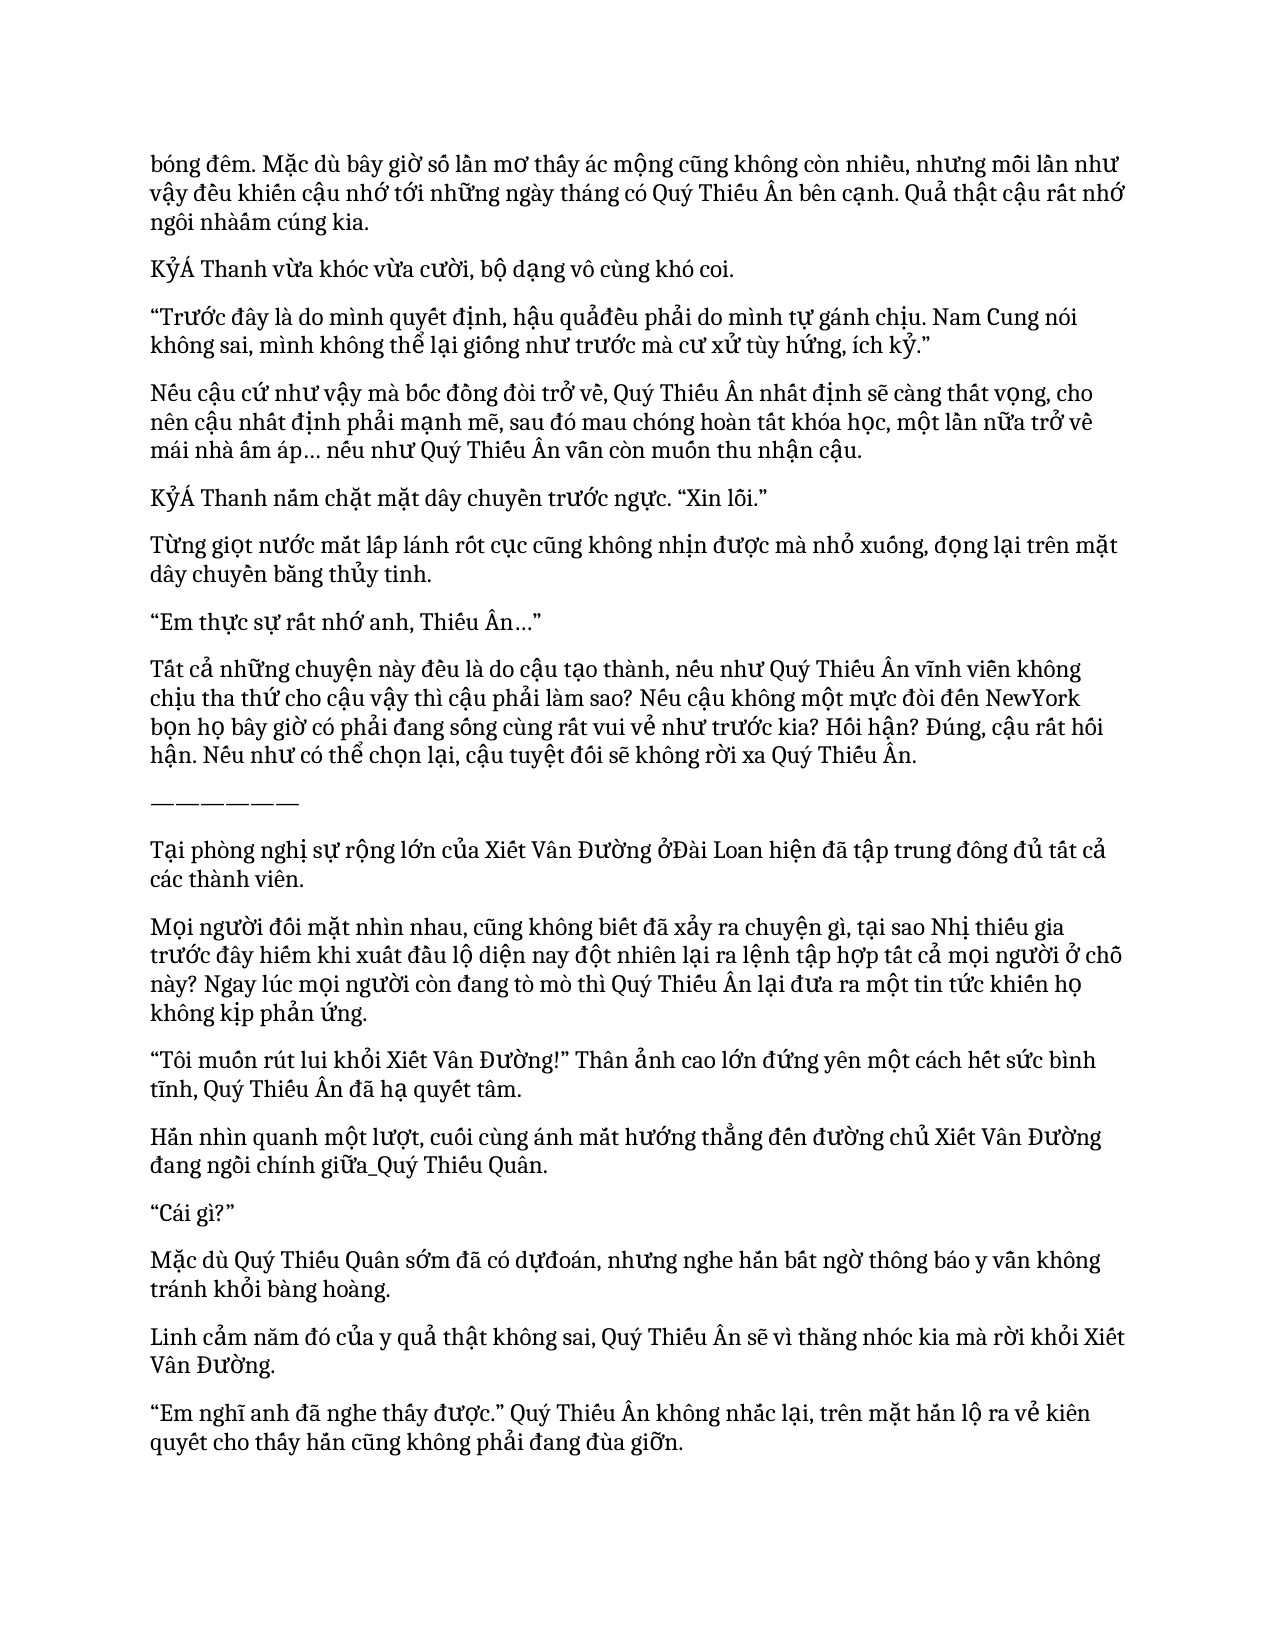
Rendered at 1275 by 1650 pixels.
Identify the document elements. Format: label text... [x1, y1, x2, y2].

text Mặc dù Quý Thiếu Quân sớm đã có dựđoán, nhưng nghe hắn bất ngờ thông báo y vẫn không tránh khỏi bàng hoàng. [150, 1246, 1125, 1304]
text Từng giọt nước mắt lấp lánh rốt cục cũng không nhịn được mà nhỏ xuống, đọng lại trên mặt dây chuyền bằng thủy tinh. [150, 531, 1125, 589]
text “Em thực sự rất nhớ anh, Thiếu Ân…” [150, 607, 1125, 636]
text KỷÁ Thanh vừa khóc vừa cười, bộ dạng vô cùng khó coi. [150, 255, 1125, 284]
text “Tôi muốn rút lui khỏi Xiết Vân Đường!” Thân ảnh cao lớn đứng yên một cách hết sức bình tĩnh, Quý Thiếu Ân đã hạ quyết tâm. [150, 1046, 1125, 1104]
text Tại phòng nghị sự rộng lớn của Xiết Vân Đường ởĐài Loan hiện đã tập trung đông đủ tất cả các thành viên. [150, 836, 1125, 894]
text Hắn nhìn quanh một lượt, cuối cùng ánh mắt hướng thẳng đến đường chủ Xiết Vân Đường đang ngồi chính giữa_Quý Thiếu Quân. [150, 1122, 1125, 1180]
text Tất cả những chuyện này đều là do cậu tạo thành, nếu như Quý Thiếu Ân vĩnh viễn không chịu tha thứ cho cậu vậy thì cậu phải làm sao? Nếu cậu không một mực đòi đến NewYork bọn họ bây giờ có phải đang sống cùng rất vui vẻ như trước kia? Hối hận? Đúng, cậu rất hối hận. Nếu như có thể chọn lại, cậu tuyệt đối sẽ không rời xa Quý Thiếu Ân. [150, 655, 1125, 770]
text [150, 150, 1125, 236]
text KỷÁ Thanh nắm chặt mặt dây chuyền trước ngực. “Xin lỗi.” [150, 484, 1125, 512]
text “Em nghĩ anh đã nghe thấy được.” Quý Thiếu Ân không nhắc lại, trên mặt hắn lộ ra vẻ kiên quyết cho thấy hắn cũng không phải đang đùa giỡn. [150, 1399, 1125, 1456]
text “Cái gì?” [150, 1199, 1125, 1227]
text Nếu cậu cứ như vậy mà bốc đồng đòi trở về, Quý Thiếu Ân nhất định sẽ càng thất vọng, cho nên cậu nhất định phải mạnh mẽ, sau đó mau chóng hoàn tất khóa học, một lần nữa trở về mái nhà ấm áp… nếu như Quý Thiếu Ân vẫn còn muốn thu nhận cậu. [150, 379, 1125, 465]
text “Trước đây là do mình quyết định, hậu quảđều phải do mình tự gánh chịu. Nam Cung nói không sai, mình không thể lại giống như trước mà cư xử tùy hứng, ích kỷ.” [150, 302, 1125, 360]
text —————— [150, 789, 1125, 817]
text Mọi người đối mặt nhìn nhau, cũng không biết đã xảy ra chuyện gì, tại sao Nhị thiếu gia trước đây hiếm khi xuất đầu lộ diện nay đột nhiên lại ra lệnh tập hợp tất cả mọi người ở chỗ này? Ngay lúc mọi người còn đang tò mò thì Quý Thiếu Ân lại đưa ra một tin tức khiến họ không kịp phản ứng. [150, 912, 1125, 1027]
text Linh cảm năm đó của y quả thật không sai, Quý Thiếu Ân sẽ vì thằng nhóc kia mà rời khỏi Xiết Vân Đường. [150, 1322, 1125, 1380]
